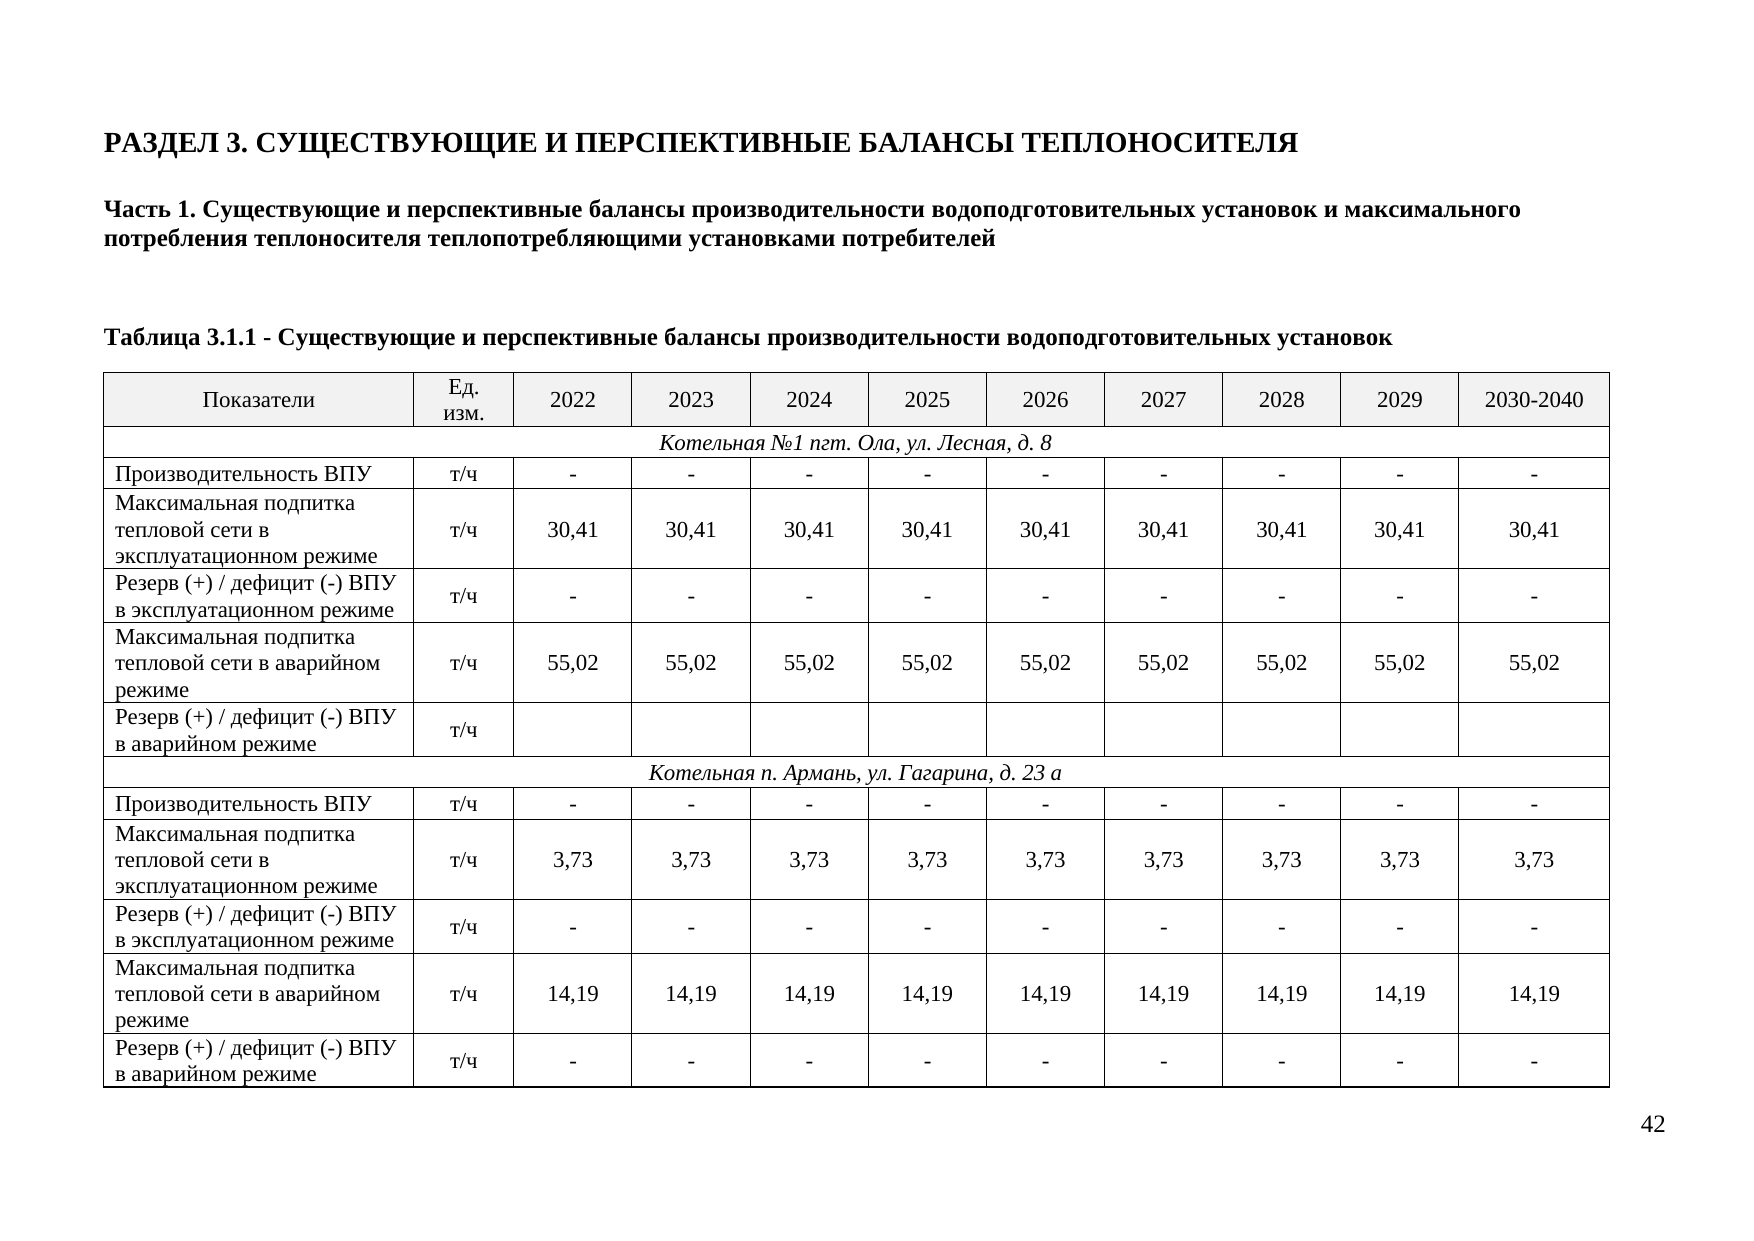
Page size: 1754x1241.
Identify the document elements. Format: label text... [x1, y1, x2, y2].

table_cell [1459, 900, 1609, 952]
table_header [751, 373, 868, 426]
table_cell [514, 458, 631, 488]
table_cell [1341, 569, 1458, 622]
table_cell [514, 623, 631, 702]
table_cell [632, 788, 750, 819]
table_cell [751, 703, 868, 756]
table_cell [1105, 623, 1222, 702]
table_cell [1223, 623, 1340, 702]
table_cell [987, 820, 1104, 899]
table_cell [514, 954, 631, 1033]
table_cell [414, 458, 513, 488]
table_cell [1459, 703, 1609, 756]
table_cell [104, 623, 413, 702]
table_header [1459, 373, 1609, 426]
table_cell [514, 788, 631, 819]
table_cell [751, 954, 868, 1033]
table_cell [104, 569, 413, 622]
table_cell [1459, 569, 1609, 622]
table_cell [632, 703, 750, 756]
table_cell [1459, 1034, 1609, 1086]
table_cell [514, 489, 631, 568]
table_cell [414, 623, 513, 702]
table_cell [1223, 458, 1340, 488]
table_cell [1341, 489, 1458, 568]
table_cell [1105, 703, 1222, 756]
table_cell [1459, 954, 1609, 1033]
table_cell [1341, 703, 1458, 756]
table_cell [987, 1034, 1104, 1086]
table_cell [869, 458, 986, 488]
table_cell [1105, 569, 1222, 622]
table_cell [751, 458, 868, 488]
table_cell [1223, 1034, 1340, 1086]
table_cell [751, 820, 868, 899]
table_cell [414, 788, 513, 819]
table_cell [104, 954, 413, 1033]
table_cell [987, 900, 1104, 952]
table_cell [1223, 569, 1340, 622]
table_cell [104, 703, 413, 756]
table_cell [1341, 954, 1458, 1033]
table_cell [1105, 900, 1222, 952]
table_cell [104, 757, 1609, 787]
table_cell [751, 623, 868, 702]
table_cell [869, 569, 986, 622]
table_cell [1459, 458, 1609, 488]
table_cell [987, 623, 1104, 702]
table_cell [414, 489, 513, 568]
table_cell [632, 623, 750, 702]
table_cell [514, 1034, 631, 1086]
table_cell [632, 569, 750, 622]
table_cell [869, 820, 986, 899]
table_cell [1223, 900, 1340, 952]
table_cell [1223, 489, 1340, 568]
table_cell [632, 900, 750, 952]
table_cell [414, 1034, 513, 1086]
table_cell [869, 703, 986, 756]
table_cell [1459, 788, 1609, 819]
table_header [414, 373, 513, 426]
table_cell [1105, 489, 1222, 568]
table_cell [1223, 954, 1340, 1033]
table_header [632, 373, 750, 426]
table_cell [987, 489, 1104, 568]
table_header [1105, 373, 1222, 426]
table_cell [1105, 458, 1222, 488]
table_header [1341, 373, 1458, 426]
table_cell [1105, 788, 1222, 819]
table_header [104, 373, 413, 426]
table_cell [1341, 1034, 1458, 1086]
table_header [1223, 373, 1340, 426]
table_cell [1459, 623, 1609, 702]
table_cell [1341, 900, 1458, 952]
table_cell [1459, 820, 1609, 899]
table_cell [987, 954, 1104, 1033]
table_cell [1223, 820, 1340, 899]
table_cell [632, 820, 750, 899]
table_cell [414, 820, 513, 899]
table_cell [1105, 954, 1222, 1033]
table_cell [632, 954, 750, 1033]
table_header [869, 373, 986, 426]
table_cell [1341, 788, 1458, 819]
text Таблица 3.1.1 - Существующие и перспективные балансы производительности водоподготовительных установок [103, 322, 1665, 351]
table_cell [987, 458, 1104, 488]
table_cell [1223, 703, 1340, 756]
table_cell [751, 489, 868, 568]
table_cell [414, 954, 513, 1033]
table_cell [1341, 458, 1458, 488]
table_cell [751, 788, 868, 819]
subtitle РАЗДЕЛ 3. СУЩЕСТВУЮЩИЕ И ПЕРСПЕКТИВНЫЕ БАЛАНСЫ ТЕПЛОНОСИТЕЛЯ [103, 125, 1665, 158]
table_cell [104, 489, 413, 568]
subtitle Часть 1. Существующие и перспективные балансы производительности водоподготовительных установок и максимального потребления теплоносителя теплопотребляющими установками потребителей [103, 194, 1665, 252]
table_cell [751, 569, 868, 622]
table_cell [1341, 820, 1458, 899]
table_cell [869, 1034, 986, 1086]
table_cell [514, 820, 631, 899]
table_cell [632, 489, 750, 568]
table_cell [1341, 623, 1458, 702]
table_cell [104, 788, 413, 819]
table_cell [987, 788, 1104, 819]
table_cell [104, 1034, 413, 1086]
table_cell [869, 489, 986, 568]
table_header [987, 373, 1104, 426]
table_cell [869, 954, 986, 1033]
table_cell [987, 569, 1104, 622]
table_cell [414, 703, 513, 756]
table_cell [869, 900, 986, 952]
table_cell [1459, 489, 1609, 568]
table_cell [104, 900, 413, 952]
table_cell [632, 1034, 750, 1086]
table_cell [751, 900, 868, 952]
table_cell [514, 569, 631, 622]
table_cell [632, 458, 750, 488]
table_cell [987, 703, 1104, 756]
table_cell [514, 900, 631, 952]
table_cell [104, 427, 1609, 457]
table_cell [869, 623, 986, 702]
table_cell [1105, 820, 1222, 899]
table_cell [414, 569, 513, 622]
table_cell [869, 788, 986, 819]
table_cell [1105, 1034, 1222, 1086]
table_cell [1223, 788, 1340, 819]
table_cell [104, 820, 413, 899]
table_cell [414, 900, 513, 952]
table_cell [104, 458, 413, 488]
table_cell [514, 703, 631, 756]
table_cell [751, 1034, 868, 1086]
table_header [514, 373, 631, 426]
